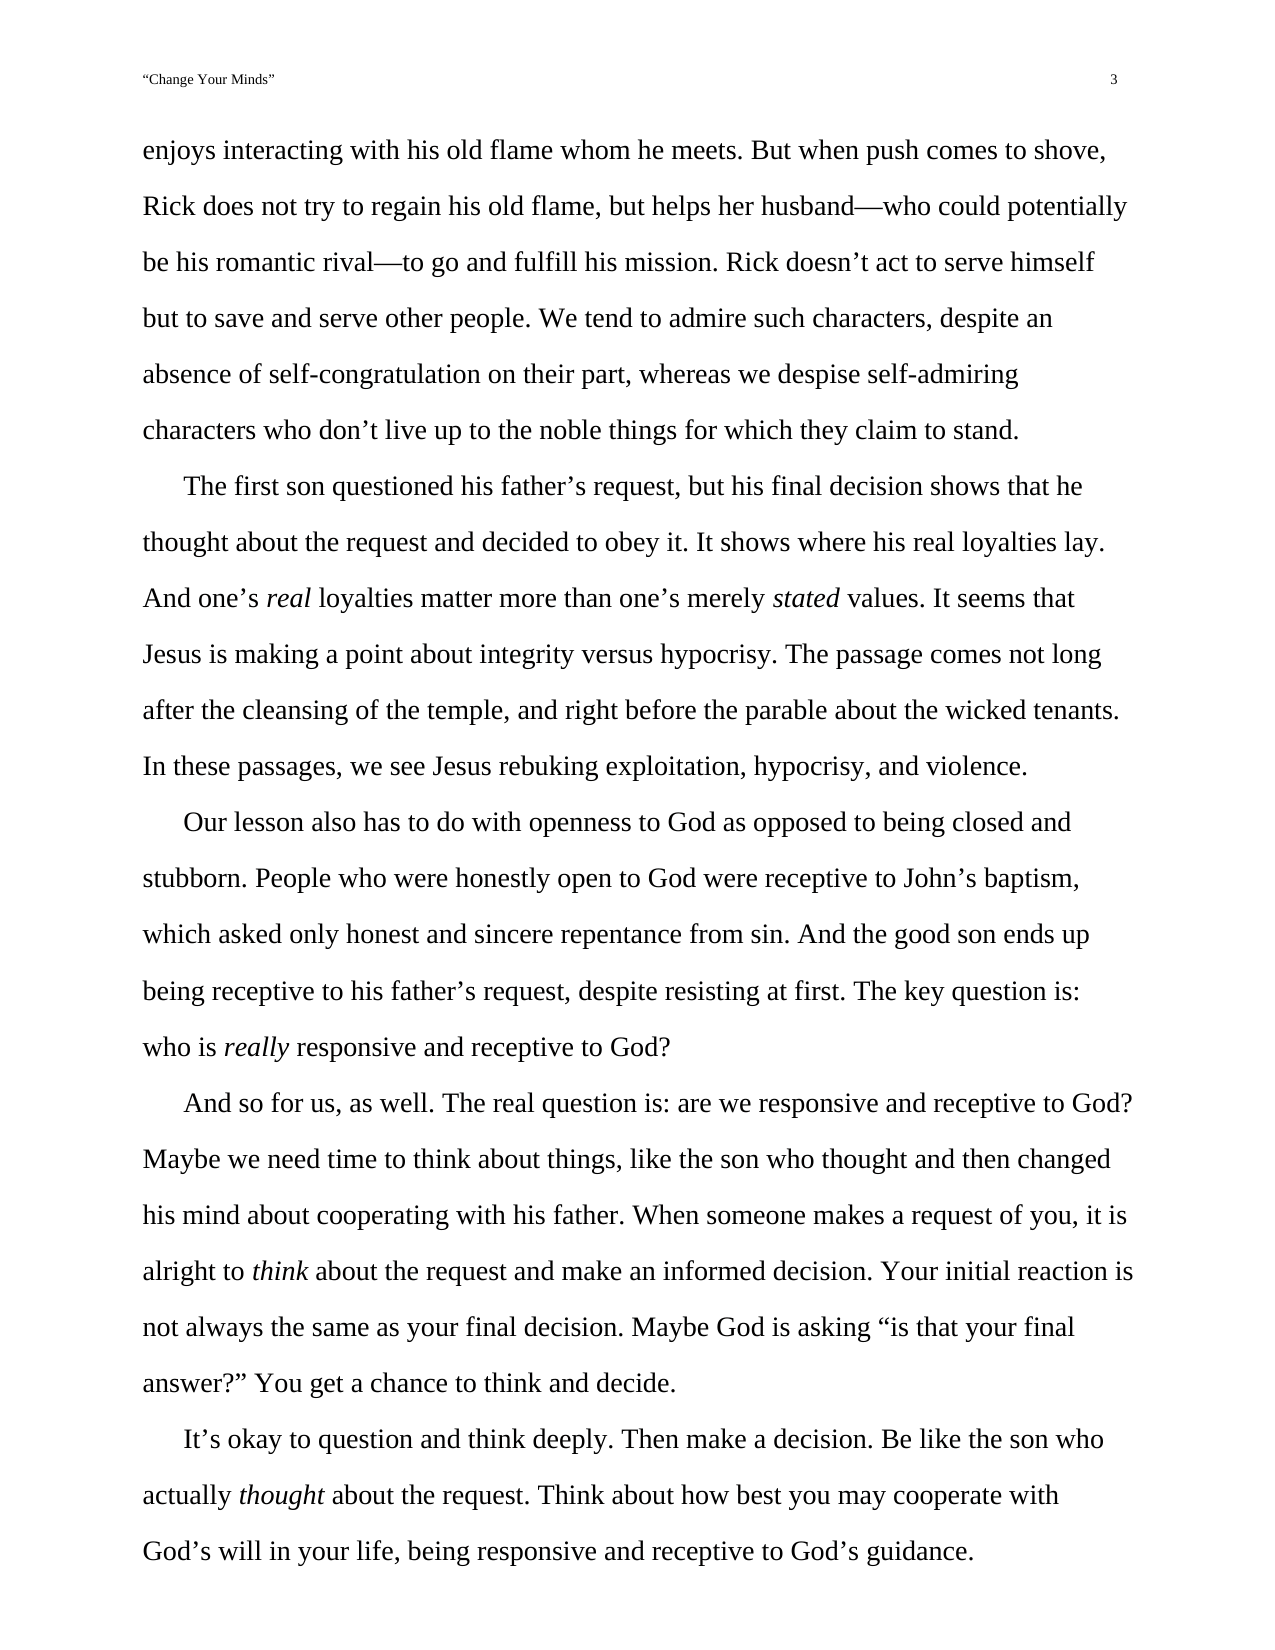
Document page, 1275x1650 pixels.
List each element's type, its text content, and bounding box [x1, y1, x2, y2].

text Our lesson also has to do with openness to God as opposed to being closed and stubborn. People who were honestly open to God were receptive to John’s baptism, which asked only honest and sincere repentance from sin. And the good son ends up being receptive to his father’s request, despite resisting at first. The key question is: who is really responsive and receptive to God? [142, 805, 1136, 1062]
text And so for us, as well. The real question is: are we responsive and receptive to God? Maybe we need time to think about things, like the son who thought and then changed his mind about cooperating with his father. When someone makes a request of you, it is alright to think about the request and make an informed decision. Your initial reaction is not always the same as your final decision. Maybe God is asking “is that your final answer?” You get a chance to think and decide. [142, 1086, 1136, 1398]
text It’s okay to question and think deeply. Then make a decision. Be like the son who actually thought about the request. Think about how best you may cooperate with God’s will in your life, being responsive and receptive to God’s guidance. [142, 1422, 1136, 1566]
text The first son questioned his father’s request, but his final decision shows that he thought about the request and decided to obey it. It shows where his real loyalties lay. And one’s real loyalties matter more than one’s merely stated values. It seems that Jesus is making a point about integrity versus hypocrisy. The passage comes not long after the cleansing of the temple, and right before the parable about the wicked tenants. In these passages, we see Jesus rebuking exploitation, hypocrisy, and violence. [142, 469, 1136, 782]
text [142, 133, 1136, 446]
